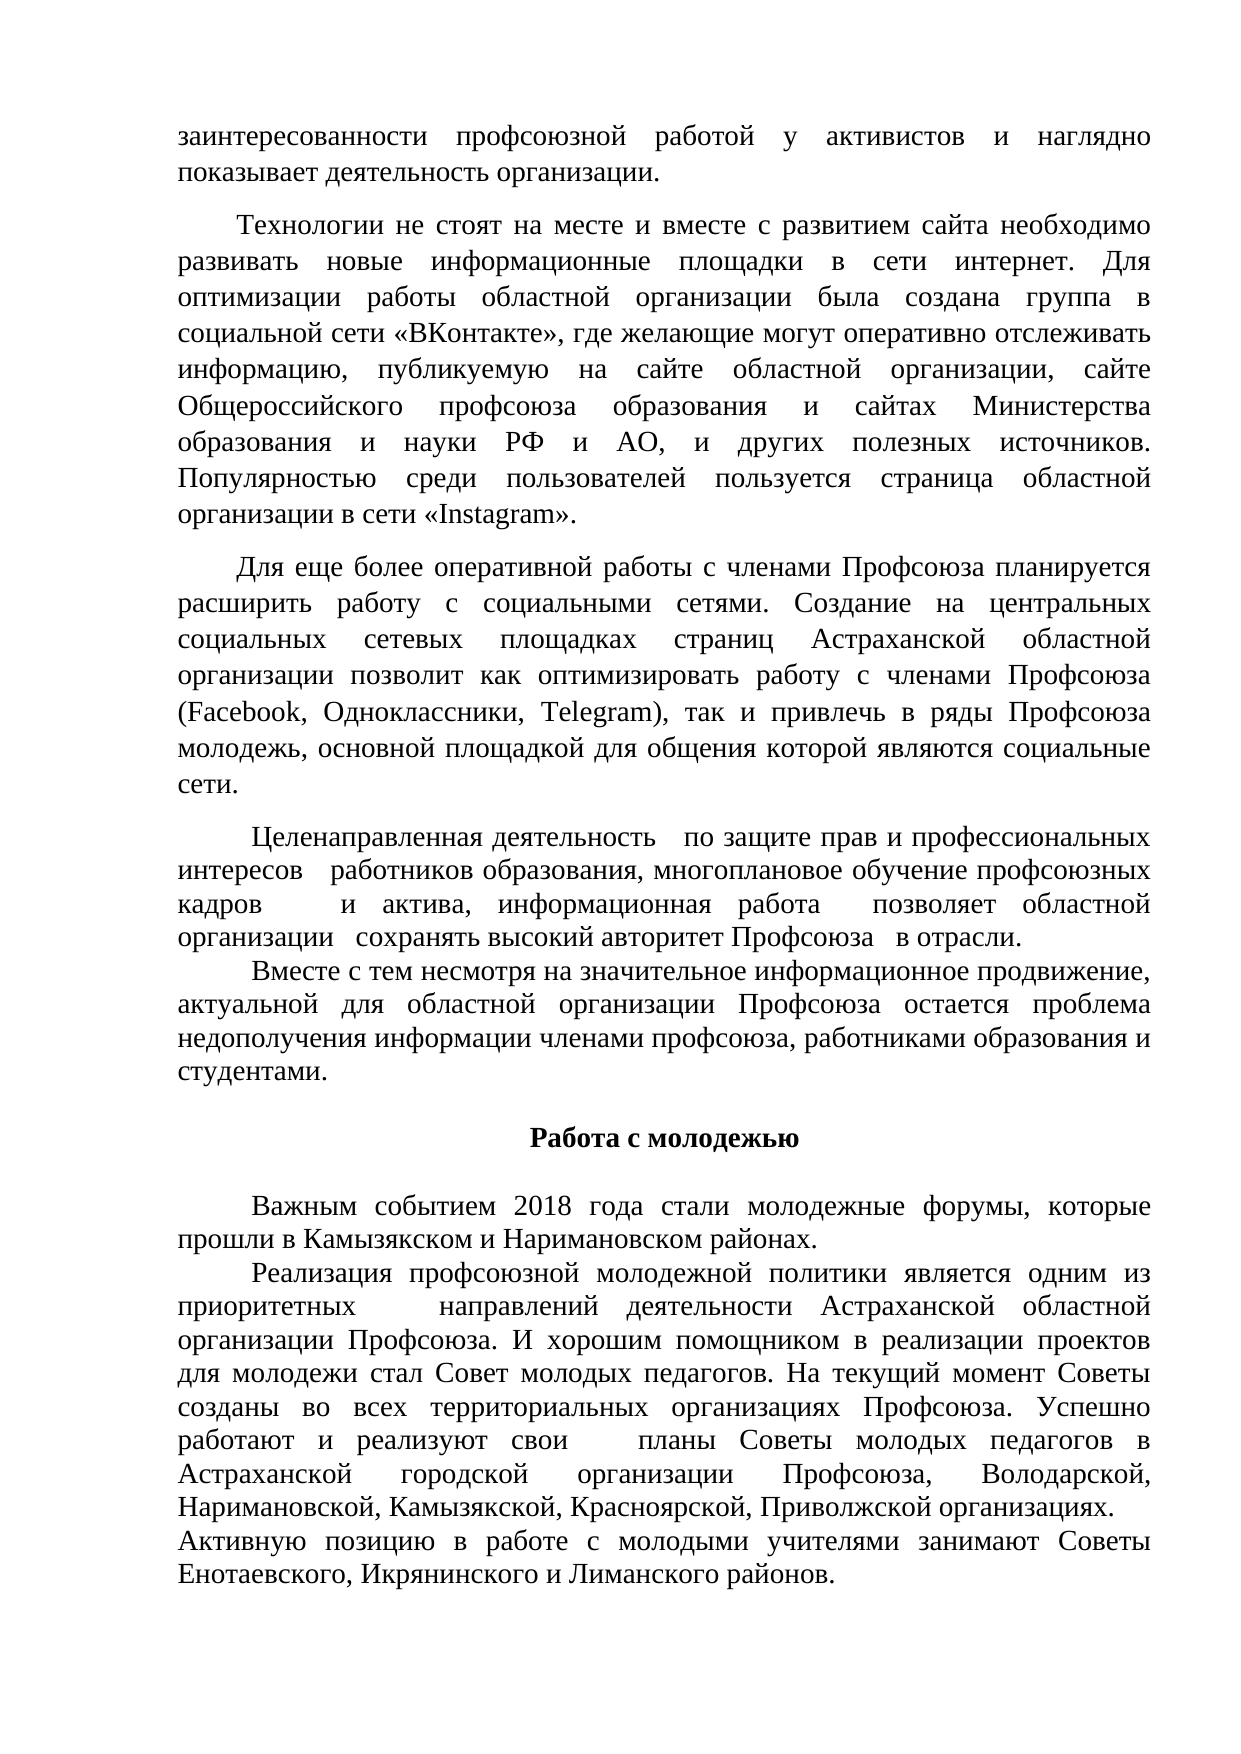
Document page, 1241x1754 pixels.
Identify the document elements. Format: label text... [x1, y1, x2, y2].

text Технологии не стоят на месте и вместе с развитием сайта необходимо развивать новые информационные площадки в сети интернет. Для оптимизации работы областной организации была создана группа в социальной сети «ВКонтакте», где желающие могут оперативно отслеживать информацию, публикуемую на сайте областной организации, сайте Общероссийского профсоюза образования и сайтах Министерства образования и науки РФ и АО, и других полезных источников. Популярностью среди пользователей пользуется страница областной организации в сети «Instagram». [177, 207, 1152, 530]
text Активную позицию в работе с молодыми учителями занимают Советы Енотаевского, Икрянинского и Лиманского районов. [177, 1523, 1152, 1590]
text Вместе с тем несмотря на значительное информационное продвижение, актуальной для областной организации Профсоюза остается проблема недополучения информации членами профсоюза, работниками образования и студентами. [177, 953, 1152, 1087]
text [177, 118, 1152, 188]
text Важным событием 2018 года стали молодежные форумы, которые прошли в Камызякском и Наримановском районах. [177, 1188, 1152, 1255]
text Целенаправленная деятельность по защите прав и профессиональных интересов работников образования, многоплановое обучение профсоюзных кадров и актива, информационная работа позволяет областной организации сохранять высокий авторитет Профсоюза в отрасли. [177, 819, 1152, 953]
text Реализация профсоюзной молодежной политики является одним из приоритетных направлений деятельности Астраханской областной организации Профсоюза. И хорошим помощником в реализации проектов для молодежи стал Совет молодых педагогов. На текущий момент Советы созданы во всех территориальных организациях Профсоюза. Успешно работают и реализуют свои планы Советы молодых педагогов в Астраханской городской организации Профсоюза, Володарской, Наримановской, Камызякской, Красноярской, Приволжской организациях. [177, 1255, 1152, 1523]
text Работа с молодежью [177, 1121, 1152, 1154]
text Для еще более оперативной работы с членами Профсоюза планируется расширить работу с социальными сетями. Создание на центральных социальных сетевых площадках страниц Астраханской областной организации позволит как оптимизировать работу с членами Профсоюза (Facebook, Одноклассники, Telegram), так и привлечь в ряды Профсоюза молодежь, основной площадкой для общения которой являются социальные сети. [177, 549, 1152, 799]
